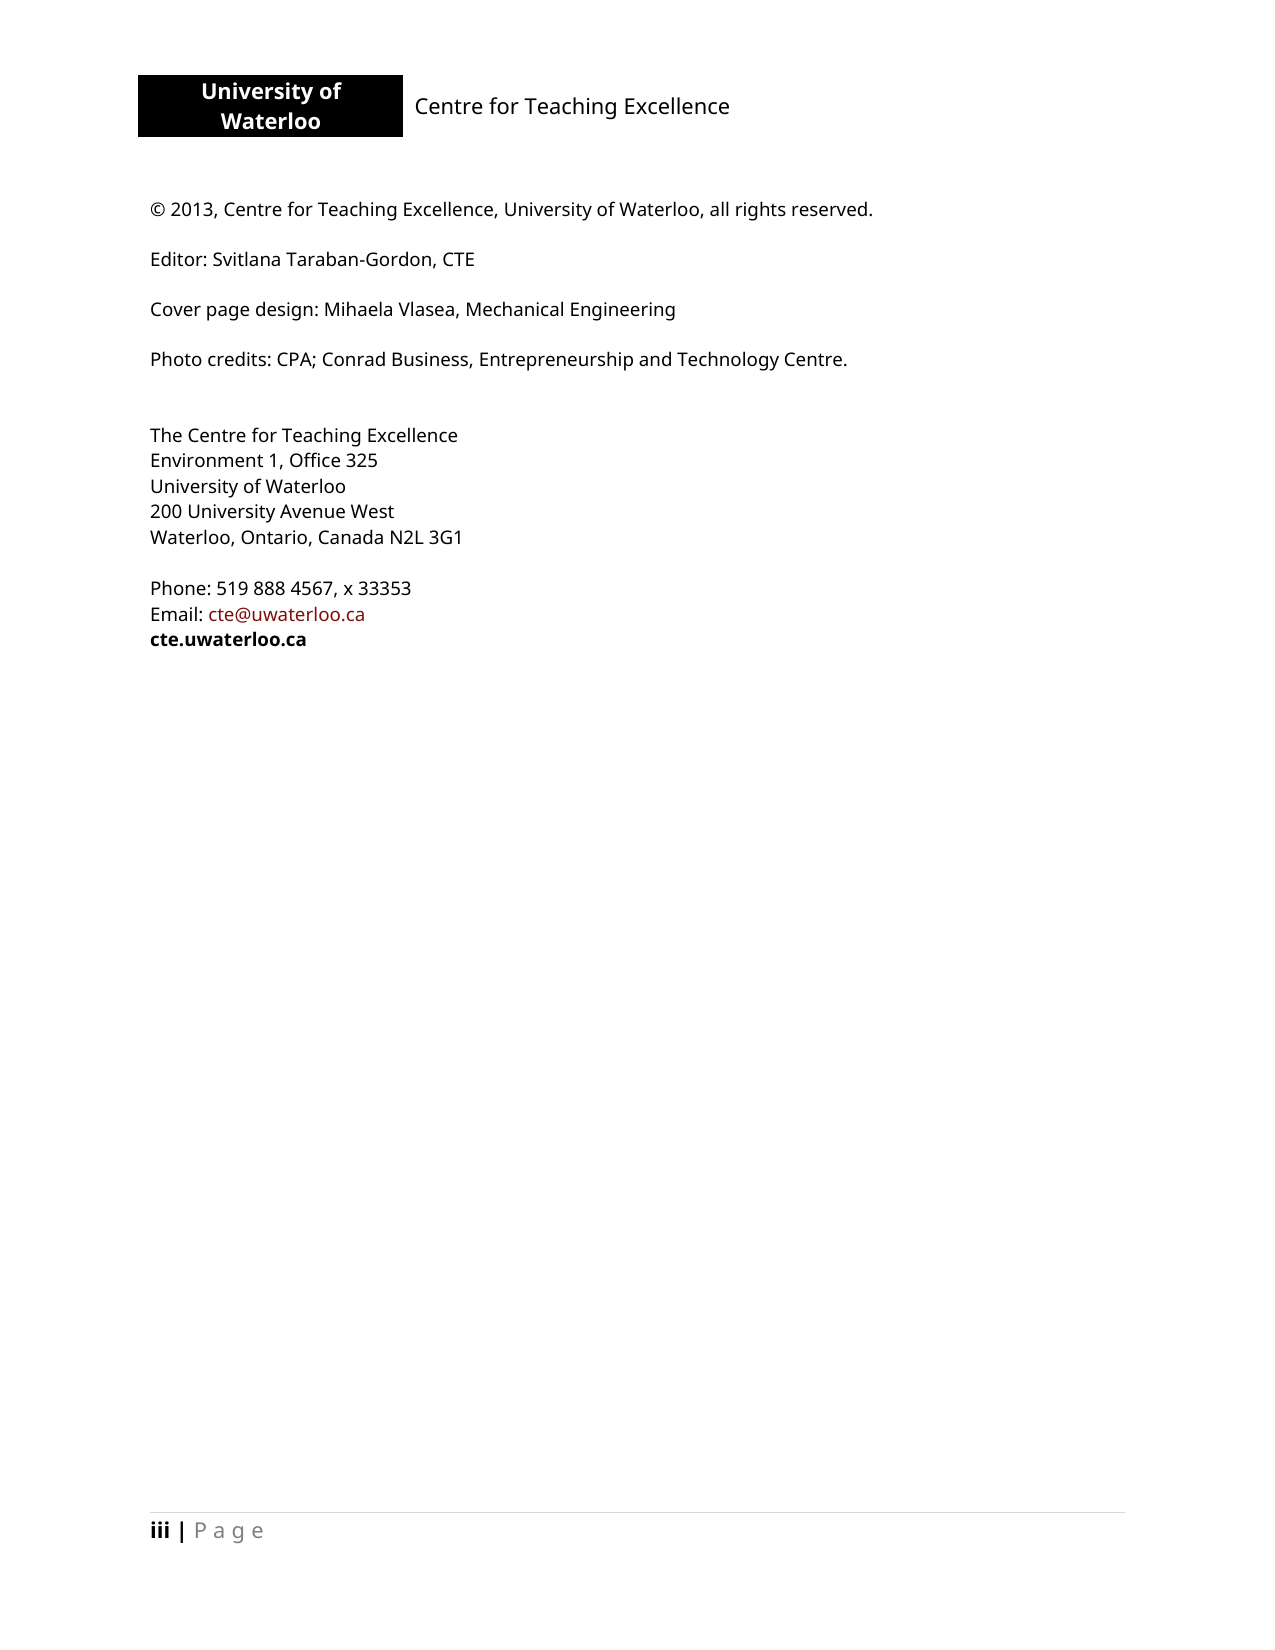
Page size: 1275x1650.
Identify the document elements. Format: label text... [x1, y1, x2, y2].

text Photo credits: CPA; Conrad Business, Entrepreneurship and Technology Centre. [150, 347, 1125, 372]
text © 2013, Centre for Teaching Excellence, University of Waterloo, all rights reserved. [150, 196, 1125, 222]
text cte.uwaterloo.ca [150, 626, 1125, 652]
text Editor: Svitlana Taraban-Gordon, CTE [150, 246, 1125, 272]
text Cover page design: Mihaela Vlasea, Mechanical Engineering [150, 296, 1125, 322]
text The Centre for Teaching Excellence Environment 1, Office 325 University of Waterloo 200 University Avenue West Waterloo, Ontario, Canada N2L 3G1 [150, 422, 1125, 550]
text Phone: 519 888 4567, x 33353 Email: cte@uwaterloo.ca [150, 575, 1125, 626]
